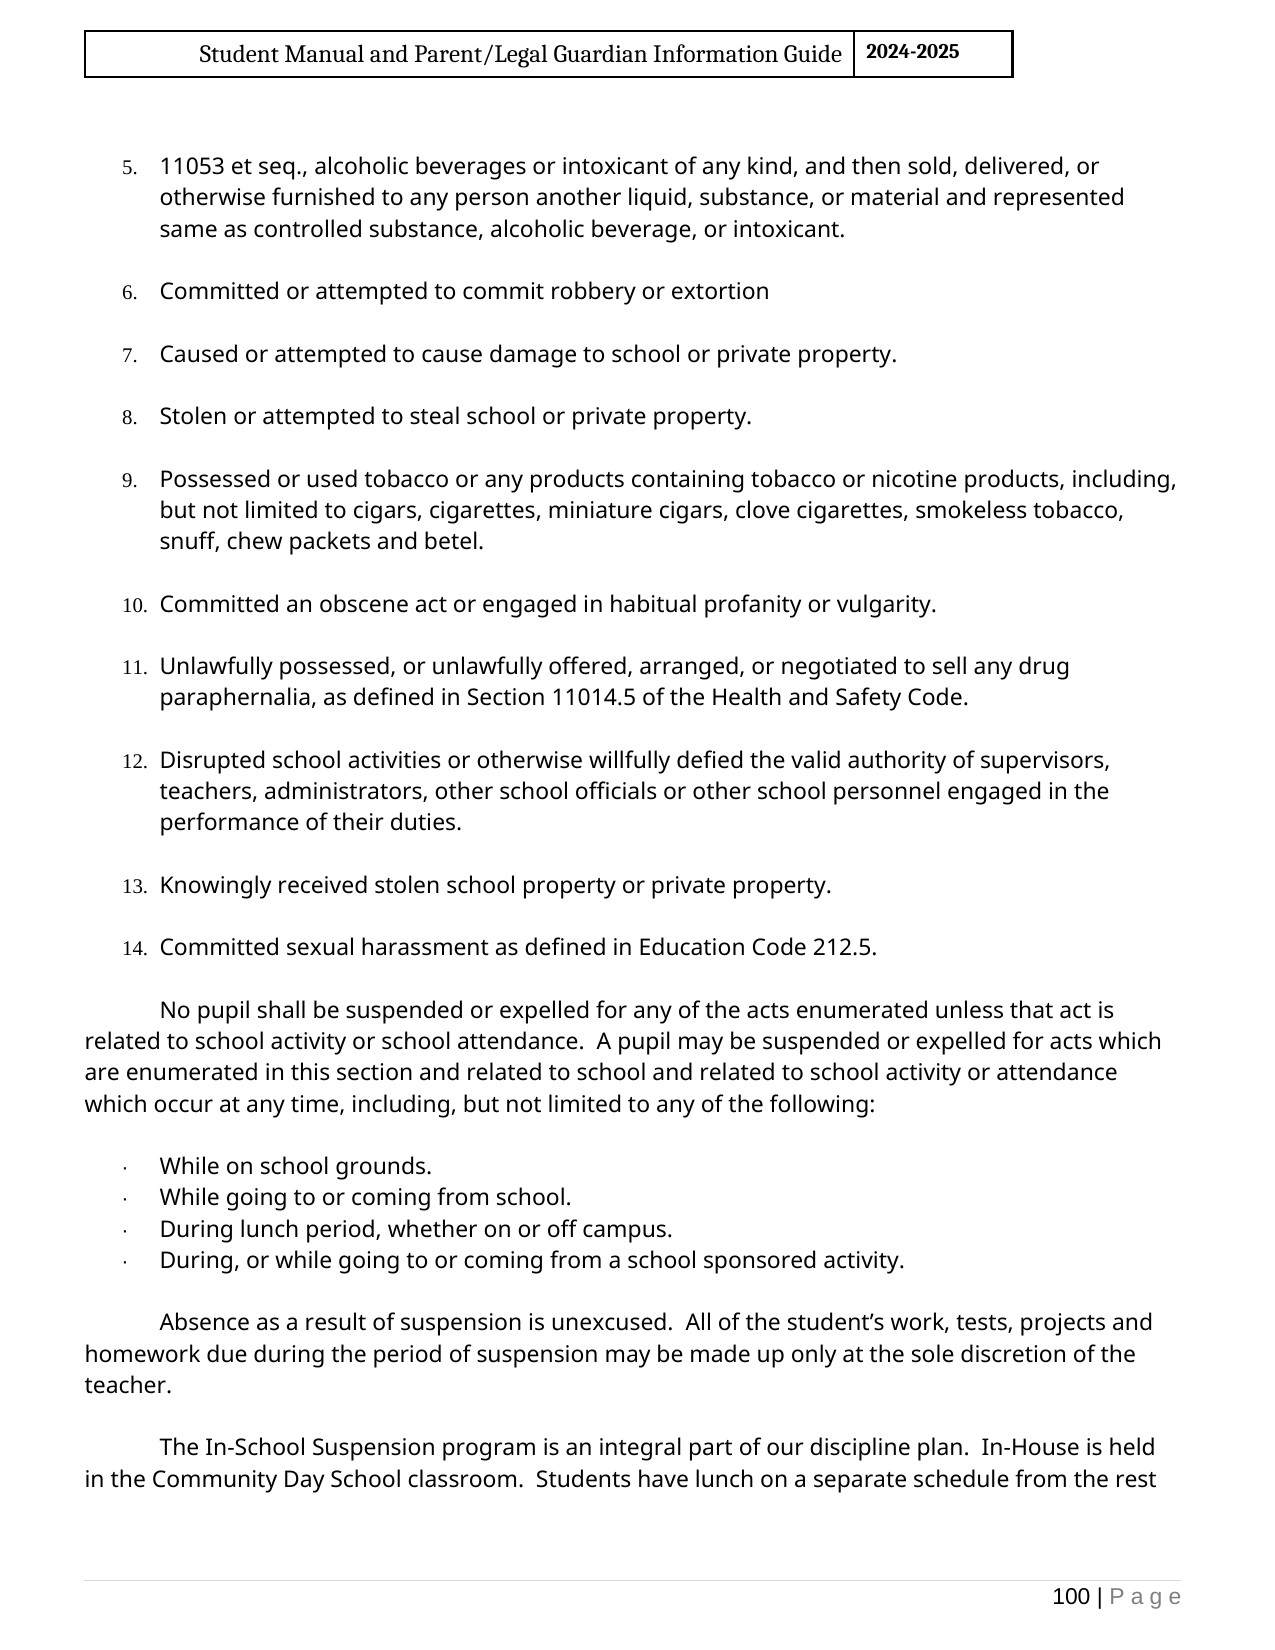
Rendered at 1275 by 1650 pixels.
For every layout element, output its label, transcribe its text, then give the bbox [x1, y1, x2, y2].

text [84, 1431, 1181, 1494]
text No pupil shall be suspended or expelled for any of the acts enumerated unless that act is related to school activity or school attendance. A pupil may be suspended or expelled for acts which are enumerated in this section and related to school and related to school activity or attendance which occur at any time, including, but not limited to any of the following: [84, 994, 1181, 1119]
list While on school grounds. [122, 1150, 1181, 1181]
list Caused or attempted to cause damage to school or private property. [122, 337, 1181, 369]
list During lunch period, whether on or off campus. [122, 1212, 1181, 1244]
list Knowingly received stolen school property or private property. [122, 869, 1181, 900]
list Stolen or attempted to steal school or private property. [122, 400, 1181, 431]
list While going to or coming from school. [122, 1181, 1181, 1212]
list Committed sexual harassment as defined in Education Code 212.5. [122, 931, 1181, 962]
list During, or while going to or coming from a school sponsored activity. [122, 1244, 1181, 1275]
list 11053 et seq., alcoholic beverages or intoxicant of any kind, and then sold, delivered, or otherwise furnished to any person another liquid, substance, or material and represented same as controlled substance, alcoholic beverage, or intoxicant. [122, 150, 1181, 244]
list Committed an obscene act or engaged in habitual profanity or vulgarity. [122, 587, 1181, 619]
list Possessed or used tobacco or any products containing tobacco or nicotine products, including, but not limited to cigars, cigarettes, miniature cigars, clove cigarettes, smokeless tobacco, snuff, chew packets and betel. [122, 462, 1181, 556]
list Unlawfully possessed, or unlawfully offered, arranged, or negotiated to sell any drug paraphernalia, as defined in Section 11014.5 of the Health and Safety Code. [122, 650, 1181, 712]
text Absence as a result of suspension is unexcused. All of the student’s work, tests, projects and homework due during the period of suspension may be made up only at the sole discretion of the teacher. [84, 1306, 1181, 1400]
list Disrupted school activities or otherwise willfully defied the valid authority of supervisors, teachers, administrators, other school officials or other school personnel engaged in the performance of their duties. [122, 744, 1181, 837]
list Committed or attempted to commit robbery or extortion [122, 275, 1181, 306]
